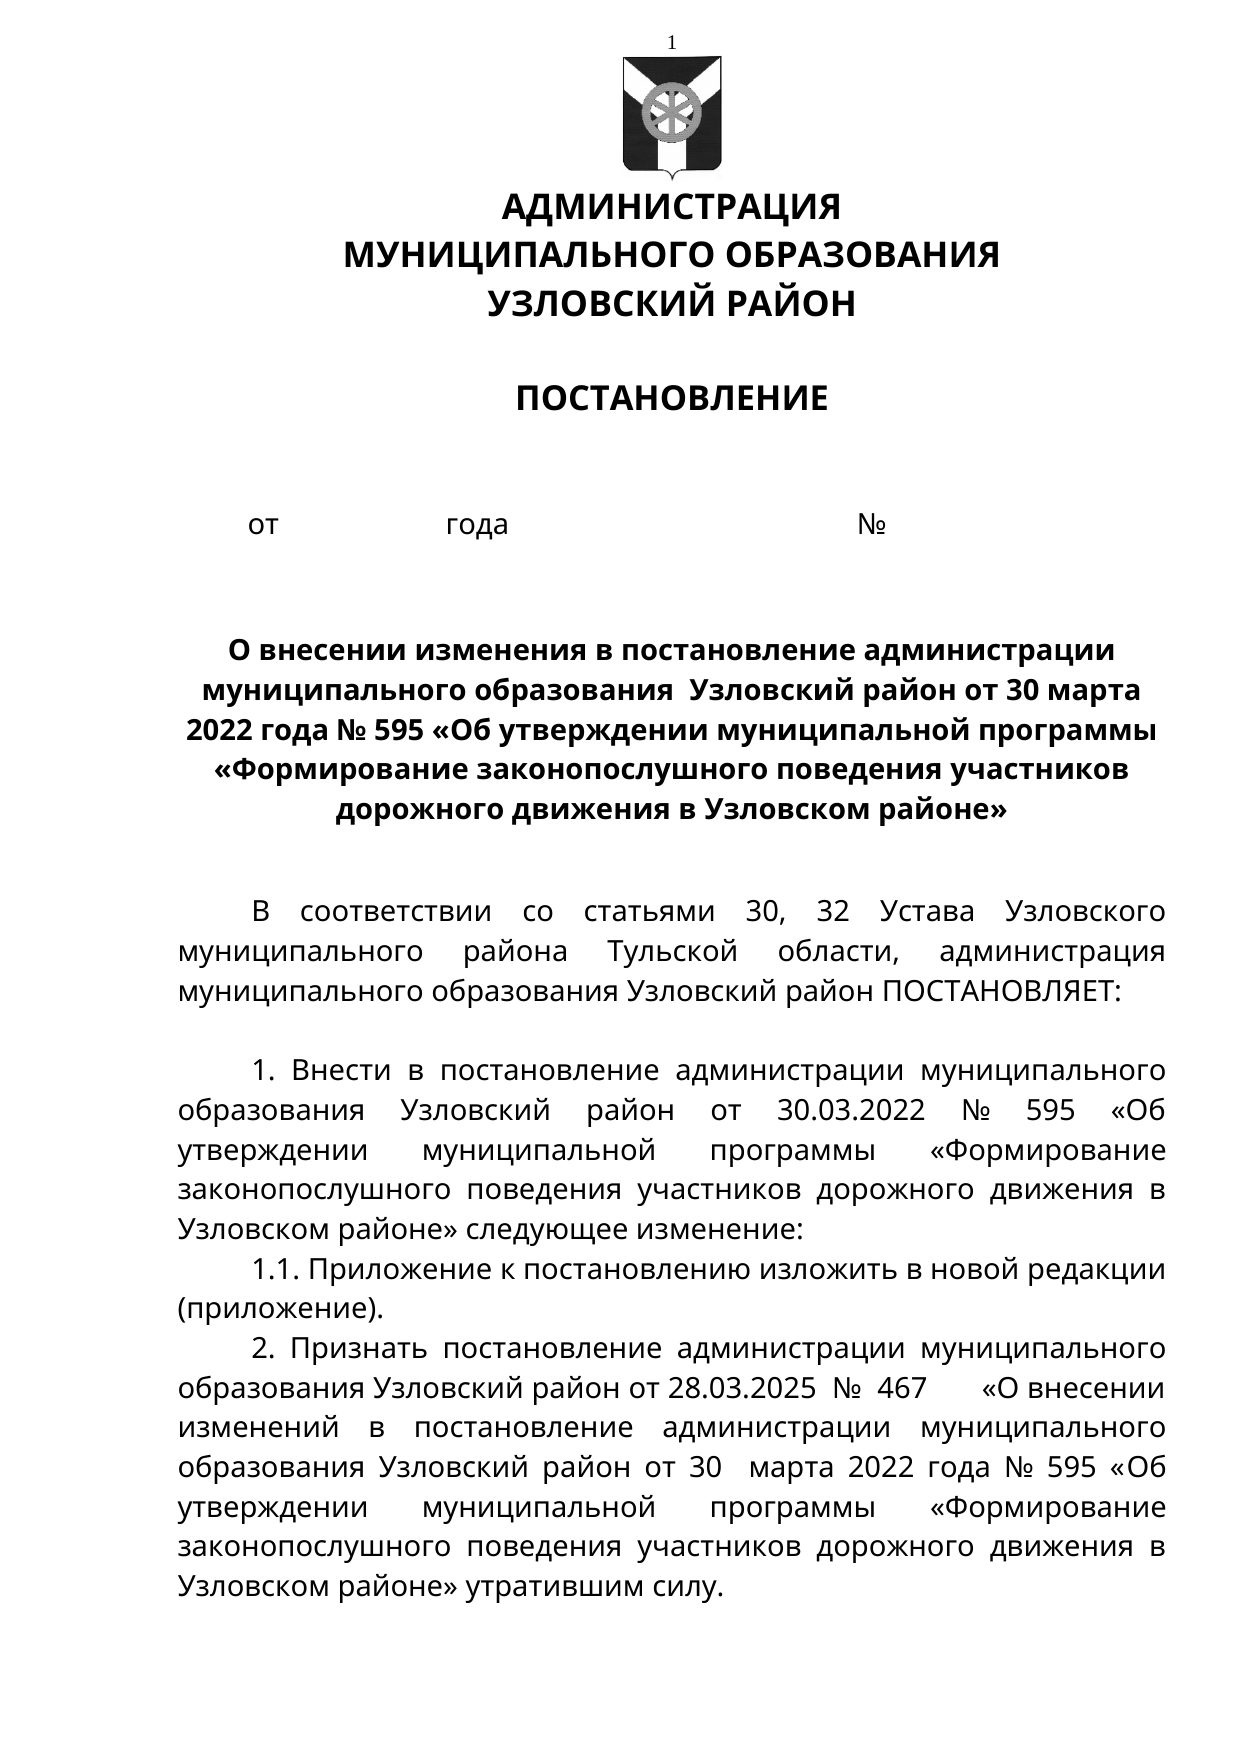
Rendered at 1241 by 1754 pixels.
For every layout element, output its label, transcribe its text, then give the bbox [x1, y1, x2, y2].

text О внесении изменения в постановление администрации [177, 629, 1167, 669]
title В соответствии со статьями 30, 32 Устава Узловского муниципального района Тульской области, администрация муниципального образования Узловский район ПОСТАНОВЛЯЕТ: [177, 891, 1167, 1010]
table_header от года [236, 504, 845, 543]
text 1. Внести в постановление администрации муниципального образования Узловский район от 30.03.2022 № 595 «Об утверждении муниципальной программы «Формирование законопослушного поведения участников дорожного движения в Узловском районе» следующее изменение: [177, 1049, 1167, 1248]
table_header № [845, 504, 1096, 543]
text МУНИЦИПАЛЬНОГО ОБРАЗОВАНИЯ [177, 230, 1167, 278]
text 1.1. Приложение к постановлению изложить в новой редакции (приложение). [177, 1248, 1167, 1327]
picture [622, 55, 722, 181]
text УЗЛОВСКИЙ РАЙОН [177, 278, 1167, 326]
text «Формирование законопослушного поведения участников [177, 748, 1167, 788]
text АДМИНИСТРАЦИЯ [177, 182, 1167, 230]
text ПОСТАНОВЛЕНИЕ [177, 373, 1167, 420]
text 2022 года № 595 «Об утверждении муниципальной программы [177, 709, 1167, 748]
text муниципального образования Узловский район от 30 марта [177, 669, 1167, 709]
text дорожного движения в Узловском районе» [177, 788, 1167, 828]
text 2. Признать постановление администрации муниципального образования Узловский район от 28.03.2025 № 467 «О внесении изменений в постановление администрации муниципального образования Узловский район от 30 марта 2022 года № 595 «Об утверждении муниципальной программы «Формирование законопослушного поведения участников дорожного движения в Узловском районе» утратившим силу. [177, 1327, 1167, 1605]
